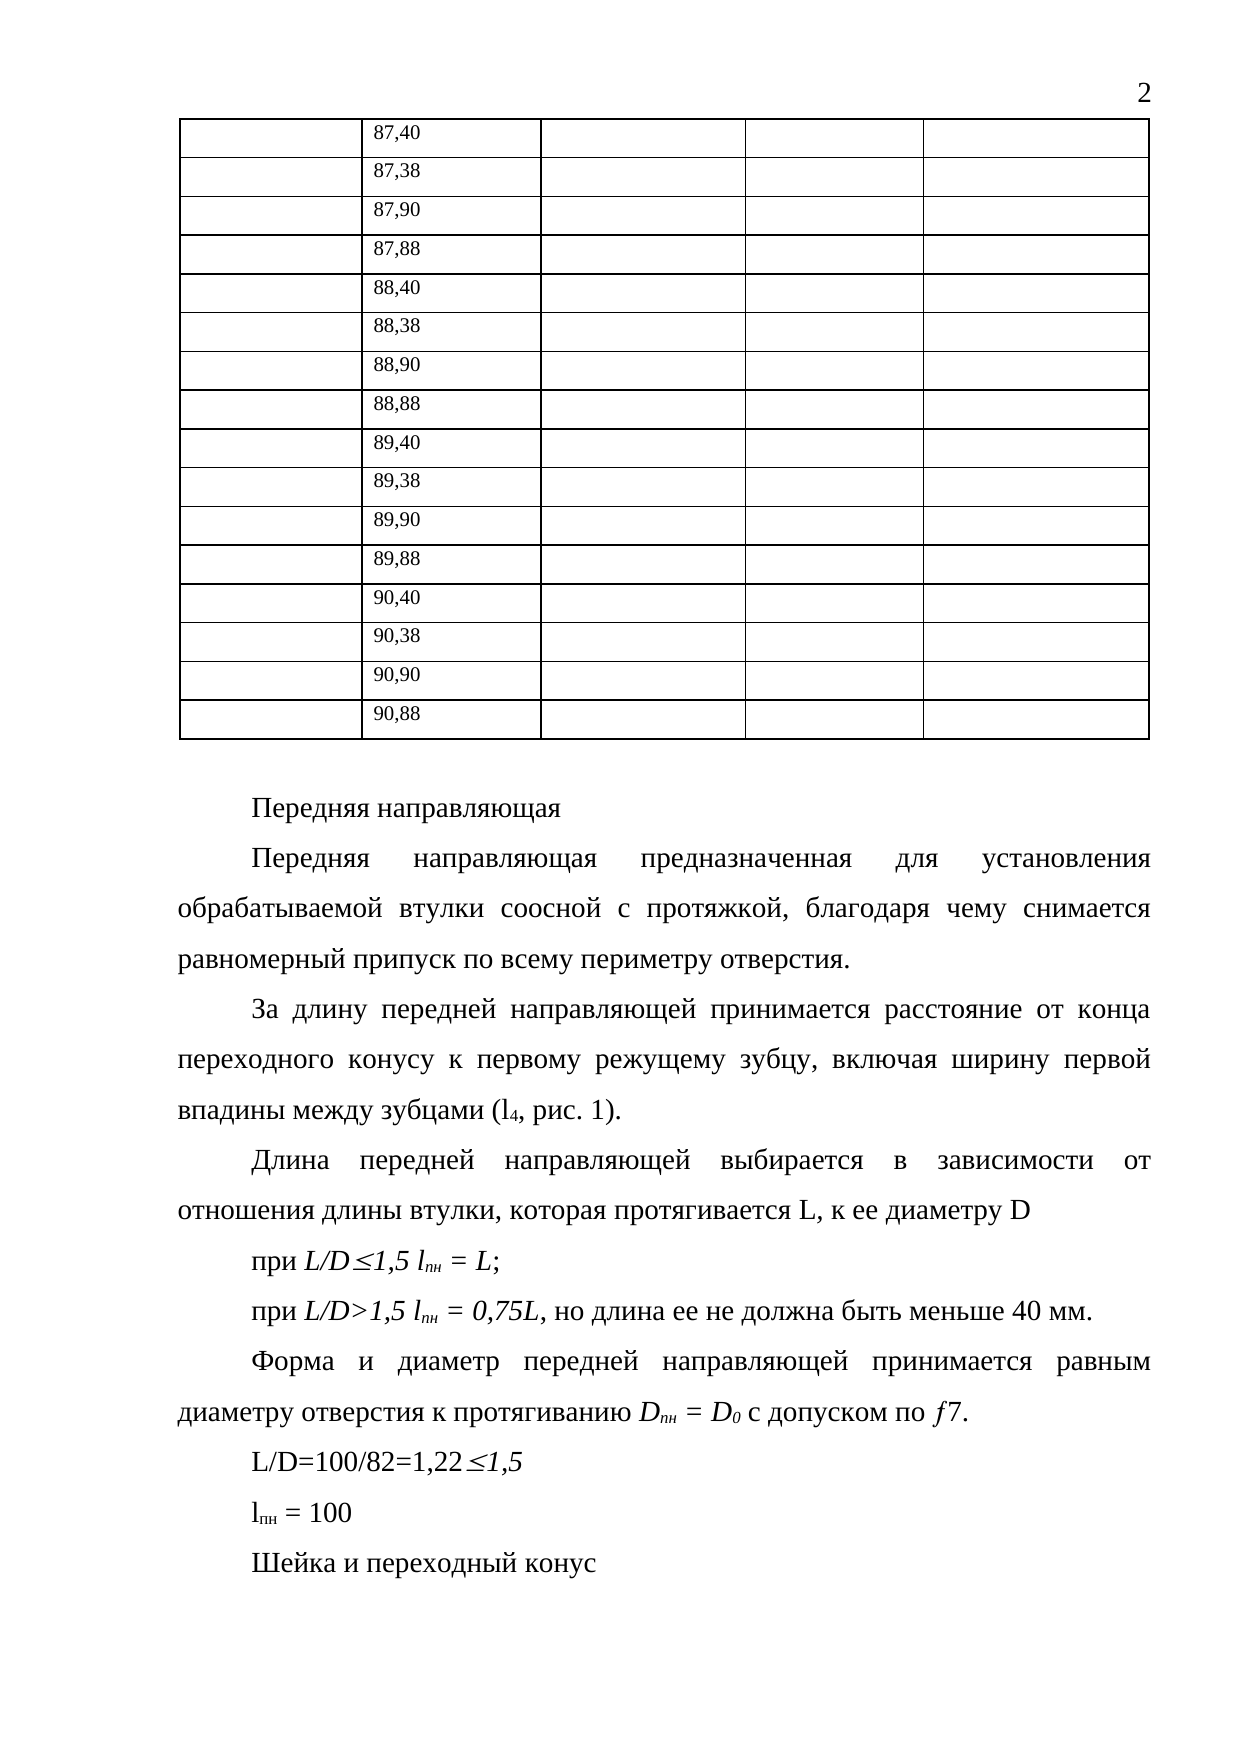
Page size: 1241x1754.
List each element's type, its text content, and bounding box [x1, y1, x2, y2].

table_cell [924, 275, 1148, 312]
table_cell 90,38 [363, 623, 540, 661]
text lпн = 100 [177, 1495, 1152, 1528]
table_cell [924, 662, 1148, 699]
table_cell [746, 430, 923, 467]
table_cell [542, 546, 745, 583]
table_cell [181, 236, 361, 273]
table_cell [746, 236, 923, 273]
table_cell [542, 468, 745, 506]
table_cell [181, 546, 361, 583]
table_cell [181, 507, 361, 544]
table_cell 87,38 [363, 158, 540, 196]
table_cell [181, 197, 361, 234]
table_cell [746, 662, 923, 699]
table_cell [181, 623, 361, 661]
table_cell [181, 391, 361, 428]
text при L/D1,5 lпн = L; [177, 1243, 1152, 1276]
table_cell [746, 275, 923, 312]
table_cell [542, 391, 745, 428]
table_cell [542, 120, 745, 157]
table_cell 89,90 [363, 507, 540, 544]
table_cell [924, 546, 1148, 583]
table_cell [924, 313, 1148, 351]
table_cell [542, 623, 745, 661]
table_cell 88,88 [363, 391, 540, 428]
table_cell [181, 585, 361, 622]
table_cell [924, 197, 1148, 234]
table_cell 89,40 [363, 430, 540, 467]
table_cell [746, 468, 923, 506]
table_cell 90,90 [363, 662, 540, 699]
table_cell [181, 313, 361, 351]
table_cell [181, 120, 361, 157]
table_cell [181, 468, 361, 506]
table_cell [924, 507, 1148, 544]
table_cell [746, 701, 923, 738]
table_cell [924, 430, 1148, 467]
table_cell [542, 158, 745, 196]
text Шейка и переходный конус [177, 1545, 1152, 1578]
table_cell [746, 623, 923, 661]
table_cell [542, 313, 745, 351]
text при L/D>1,5 lпн = 0,75L, но длина ее не должна быть меньше 40 мм. [177, 1293, 1152, 1327]
table_cell 90,88 [363, 701, 540, 738]
table_cell [746, 585, 923, 622]
table_cell 89,88 [363, 546, 540, 583]
table_cell [746, 197, 923, 234]
table_cell [542, 662, 745, 699]
table_cell [542, 430, 745, 467]
text Передняя направляющая предназначенная для установления обрабатываемой втулки соосной с протяжкой, благодаря чему снимается равномерный припуск по всему периметру отверстия. [177, 840, 1152, 974]
table_cell [924, 352, 1148, 389]
table_cell [746, 507, 923, 544]
text Длина передней направляющей выбирается в зависимости от отношения длины втулки, которая протягивается L, к ее диаметру D [177, 1142, 1152, 1226]
table_cell [181, 662, 361, 699]
table_cell 87,90 [363, 197, 540, 234]
table_cell 88,90 [363, 352, 540, 389]
table_cell [542, 352, 745, 389]
table_cell 87,40 [363, 120, 540, 157]
table_cell [924, 623, 1148, 661]
table_cell [746, 313, 923, 351]
table_cell [924, 120, 1148, 157]
table_cell [924, 236, 1148, 273]
table_cell 88,38 [363, 313, 540, 351]
table_cell [746, 352, 923, 389]
table_cell [542, 585, 745, 622]
table_cell [924, 468, 1148, 506]
table_cell [542, 507, 745, 544]
table_cell [746, 120, 923, 157]
table_cell [924, 158, 1148, 196]
text L/D=100/82=1,221,5 [177, 1444, 1152, 1478]
table_cell [924, 391, 1148, 428]
table_cell [924, 585, 1148, 622]
table_cell [924, 701, 1148, 738]
text Форма и диаметр передней направляющей принимается равным диаметру отверстия к протягиванию Dпн = D0 с допуском по 7. [177, 1343, 1152, 1427]
table_cell [542, 275, 745, 312]
text Передняя направляющая [177, 790, 1152, 823]
table_cell [542, 701, 745, 738]
table_cell [181, 158, 361, 196]
text За длину передней направляющей принимается расстояние от конца переходного конусу к первому режущему зубцу, включая ширину первой впадины между зубцами (l4, рис. 1). [177, 991, 1152, 1125]
table_cell [181, 352, 361, 389]
table_cell 88,40 [363, 275, 540, 312]
table_cell [746, 391, 923, 428]
table_cell [746, 158, 923, 196]
table_cell [542, 236, 745, 273]
table_cell [181, 430, 361, 467]
table_cell 90,40 [363, 585, 540, 622]
table_cell [181, 701, 361, 738]
table_cell [746, 546, 923, 583]
table_cell [542, 197, 745, 234]
table_cell [181, 275, 361, 312]
table_cell 87,88 [363, 236, 540, 273]
table_cell 89,38 [363, 468, 540, 506]
